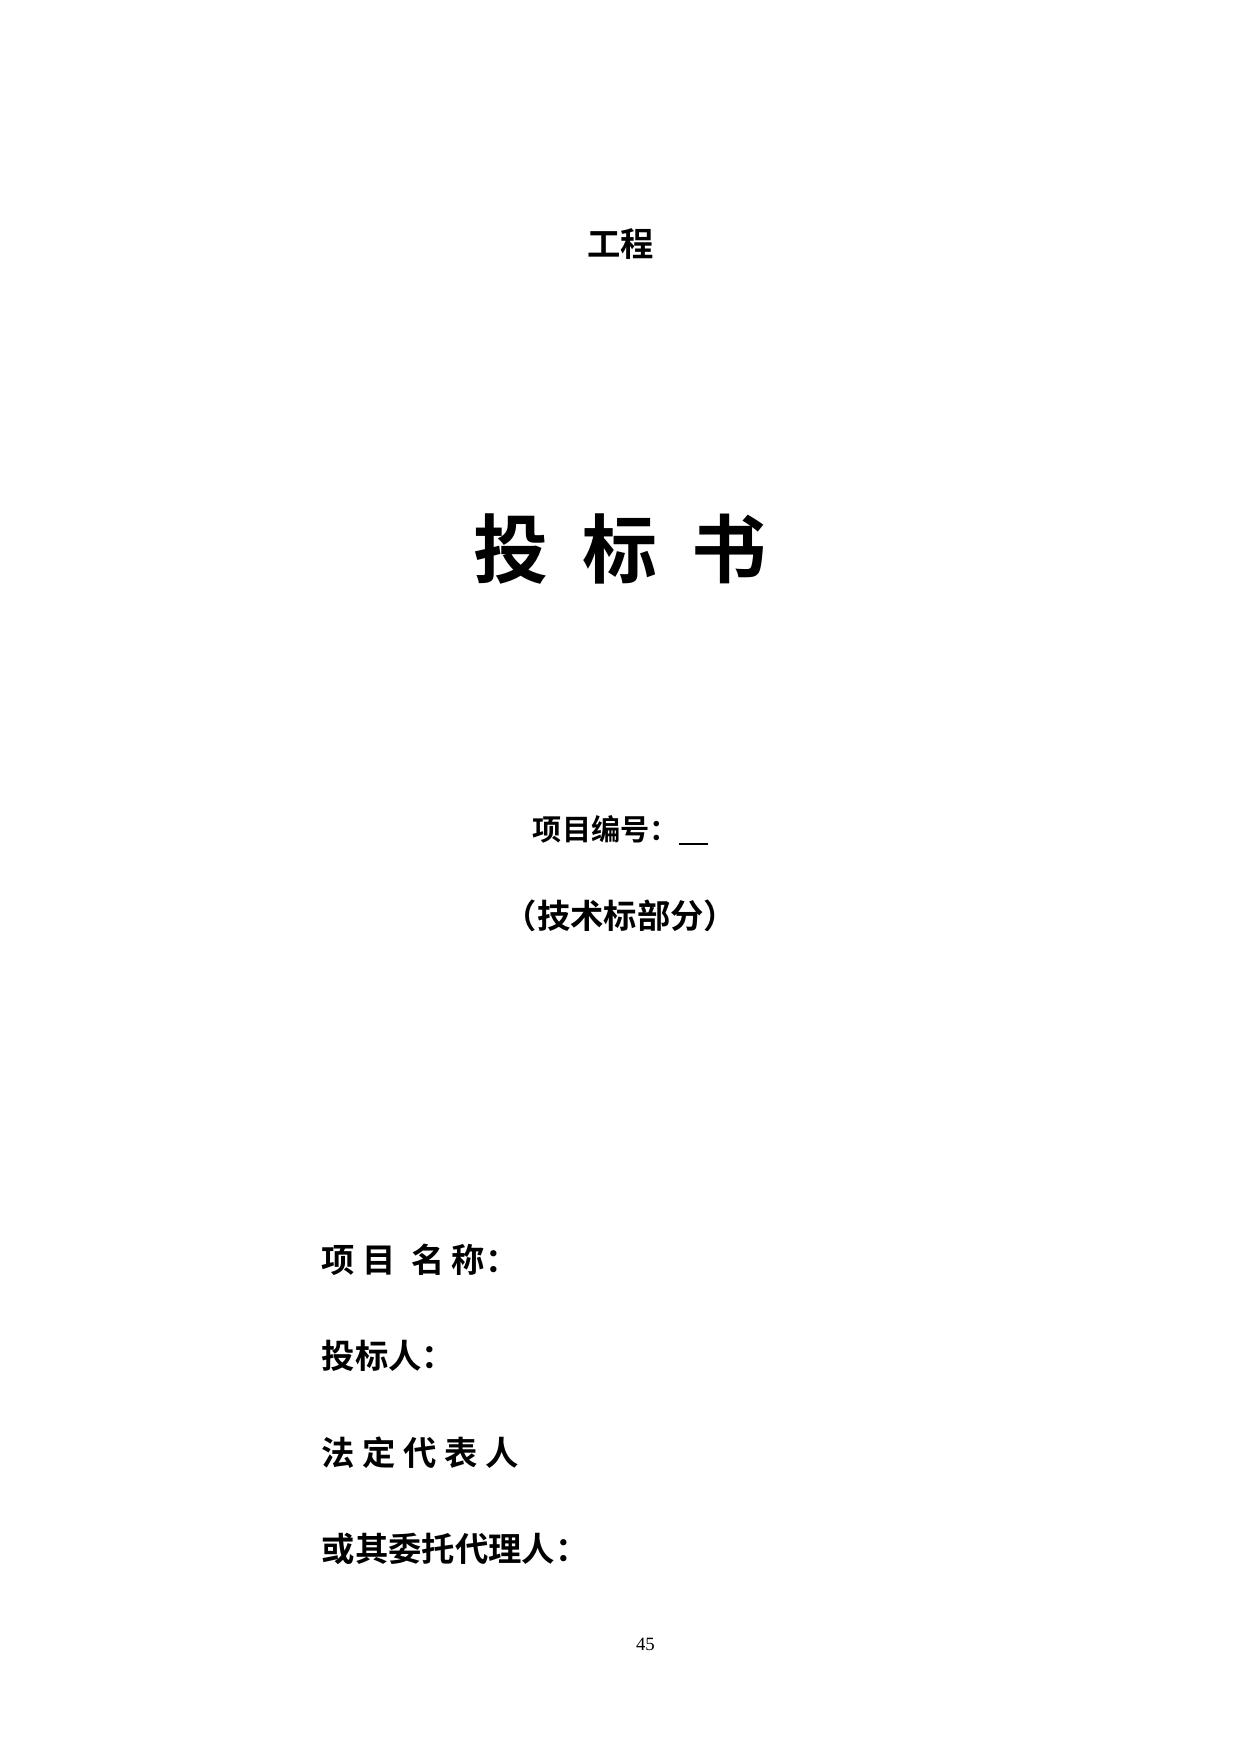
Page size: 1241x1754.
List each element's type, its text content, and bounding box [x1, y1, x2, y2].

text 或其委托代理人： [187, 1523, 1053, 1571]
text 项目编号： [187, 795, 1053, 860]
text （技术标部分） [187, 881, 1053, 946]
text 法 定 代 表 人 [187, 1427, 1053, 1475]
text 投标人： [187, 1330, 1053, 1378]
text 投 标 书 [187, 479, 1053, 609]
text 工程 [187, 209, 1053, 274]
text 项 目 名 称： [187, 1234, 1053, 1282]
